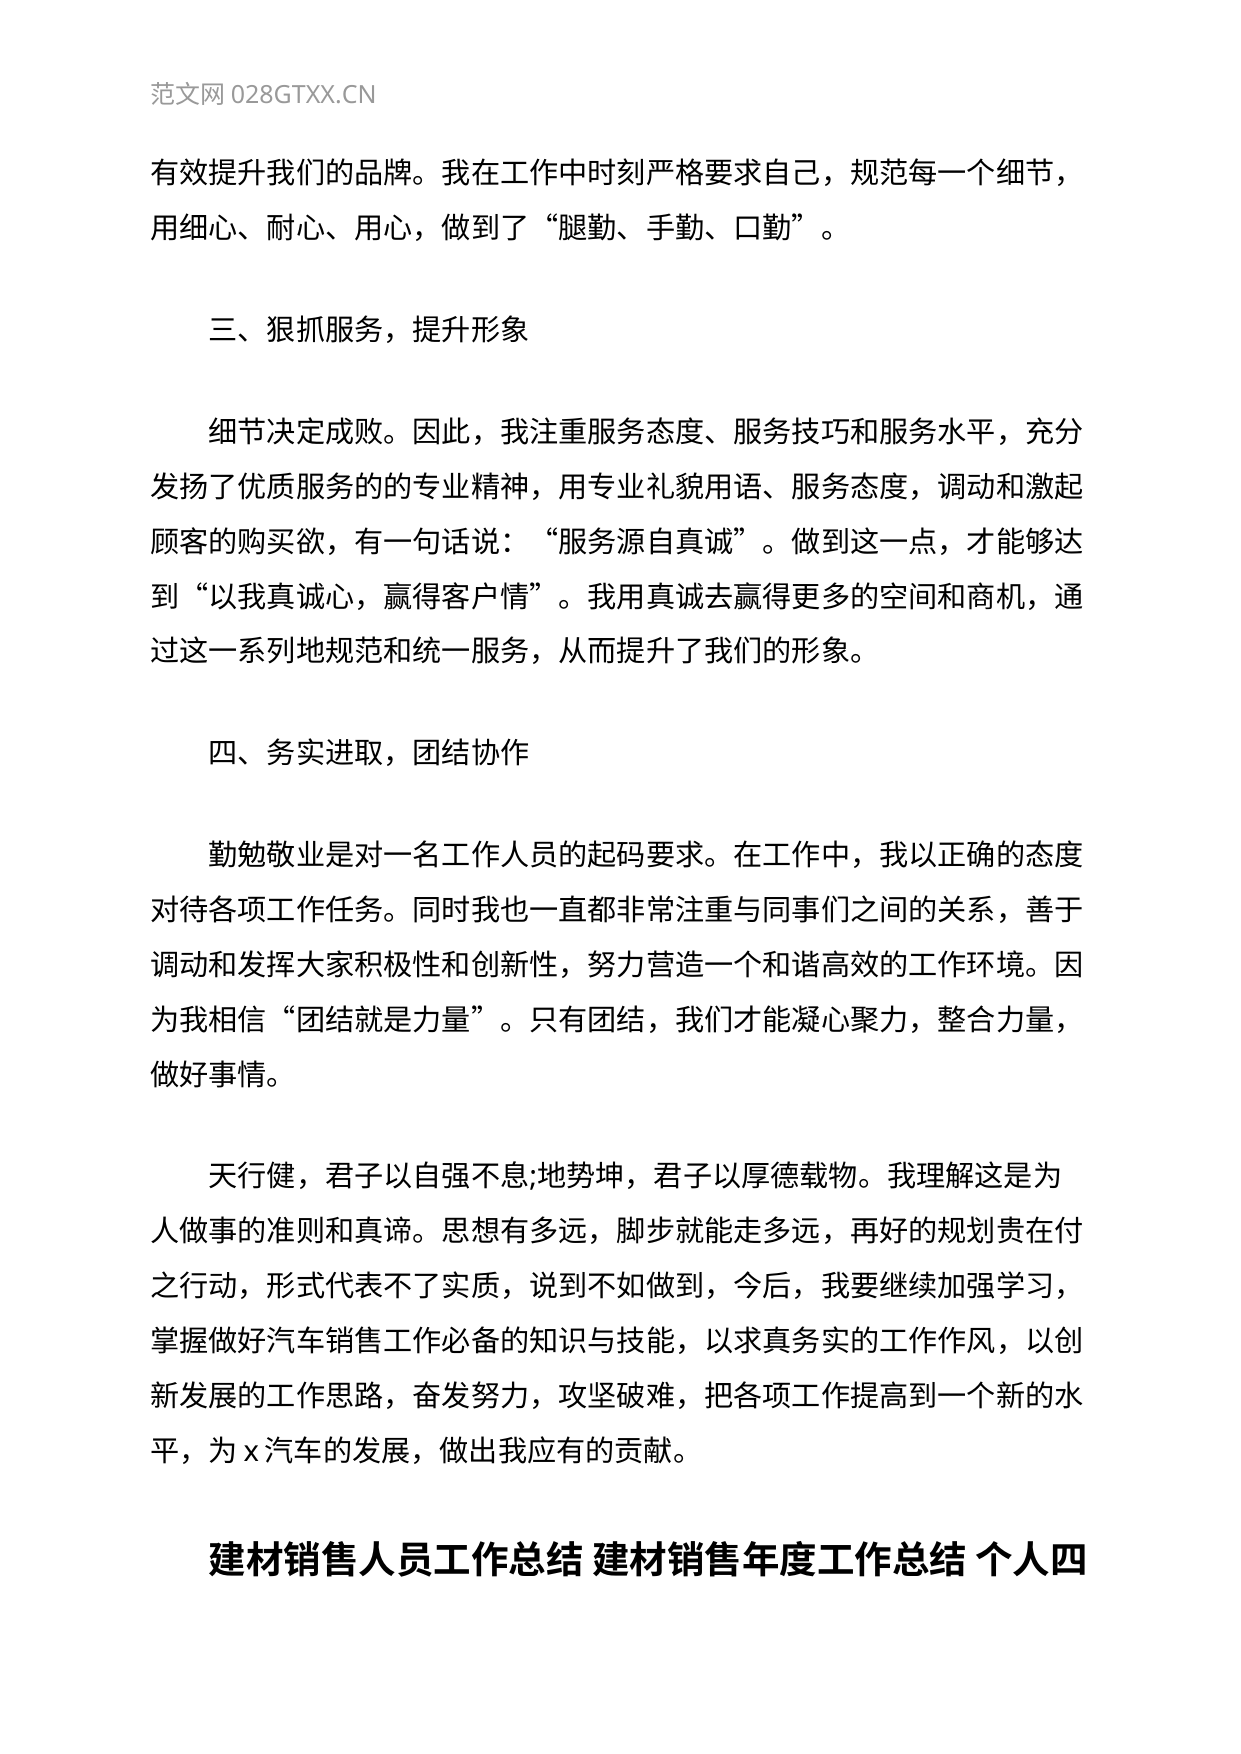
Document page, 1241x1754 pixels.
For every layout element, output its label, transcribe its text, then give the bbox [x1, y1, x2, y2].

text 三、狠抓服务，提升形象 [150, 307, 1090, 349]
text 勤勉敬业是对一名工作人员的起码要求。在工作中，我以正确的态度对待各项工作任务。同时我也一直都非常注重与同事们之间的关系，善于调动和发挥大家积极性和创新性，努力营造一个和谐高效的工作环境。因为我相信“团结就是力量”。只有团结，我们才能凝心聚力，整合力量，做好事情。 [150, 832, 1090, 1093]
text 天行健，君子以自强不息;地势坤，君子以厚德载物。我理解这是为人做事的准则和真谛。思想有多远，脚步就能走多远，再好的规划贵在付之行动，形式代表不了实质，说到不如做到，今后，我要继续加强学习，掌握做好汽车销售工作必备的知识与技能，以求真务实的工作作风，以创新发展的工作思路，奋发努力，攻坚破难，把各项工作提高到一个新的水平，为x汽车的发展，做出我应有的贡献。 [150, 1153, 1090, 1470]
text 建材销售人员工作总结 建材销售年度工作总结 个人四 [150, 1529, 1090, 1584]
text 细节决定成败。因此，我注重服务态度、服务技巧和服务水平，充分发扬了优质服务的的专业精神，用专业礼貌用语、服务态度，调动和激起顾客的购买欲，有一句话说：“服务源自真诚”。做到这一点，才能够达到“以我真诚心，赢得客户情”。我用真诚去赢得更多的空间和商机，通过这一系列地规范和统一服务，从而提升了我们的形象。 [150, 408, 1090, 670]
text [150, 150, 1090, 247]
text 四、务实进取，团结协作 [150, 730, 1090, 772]
